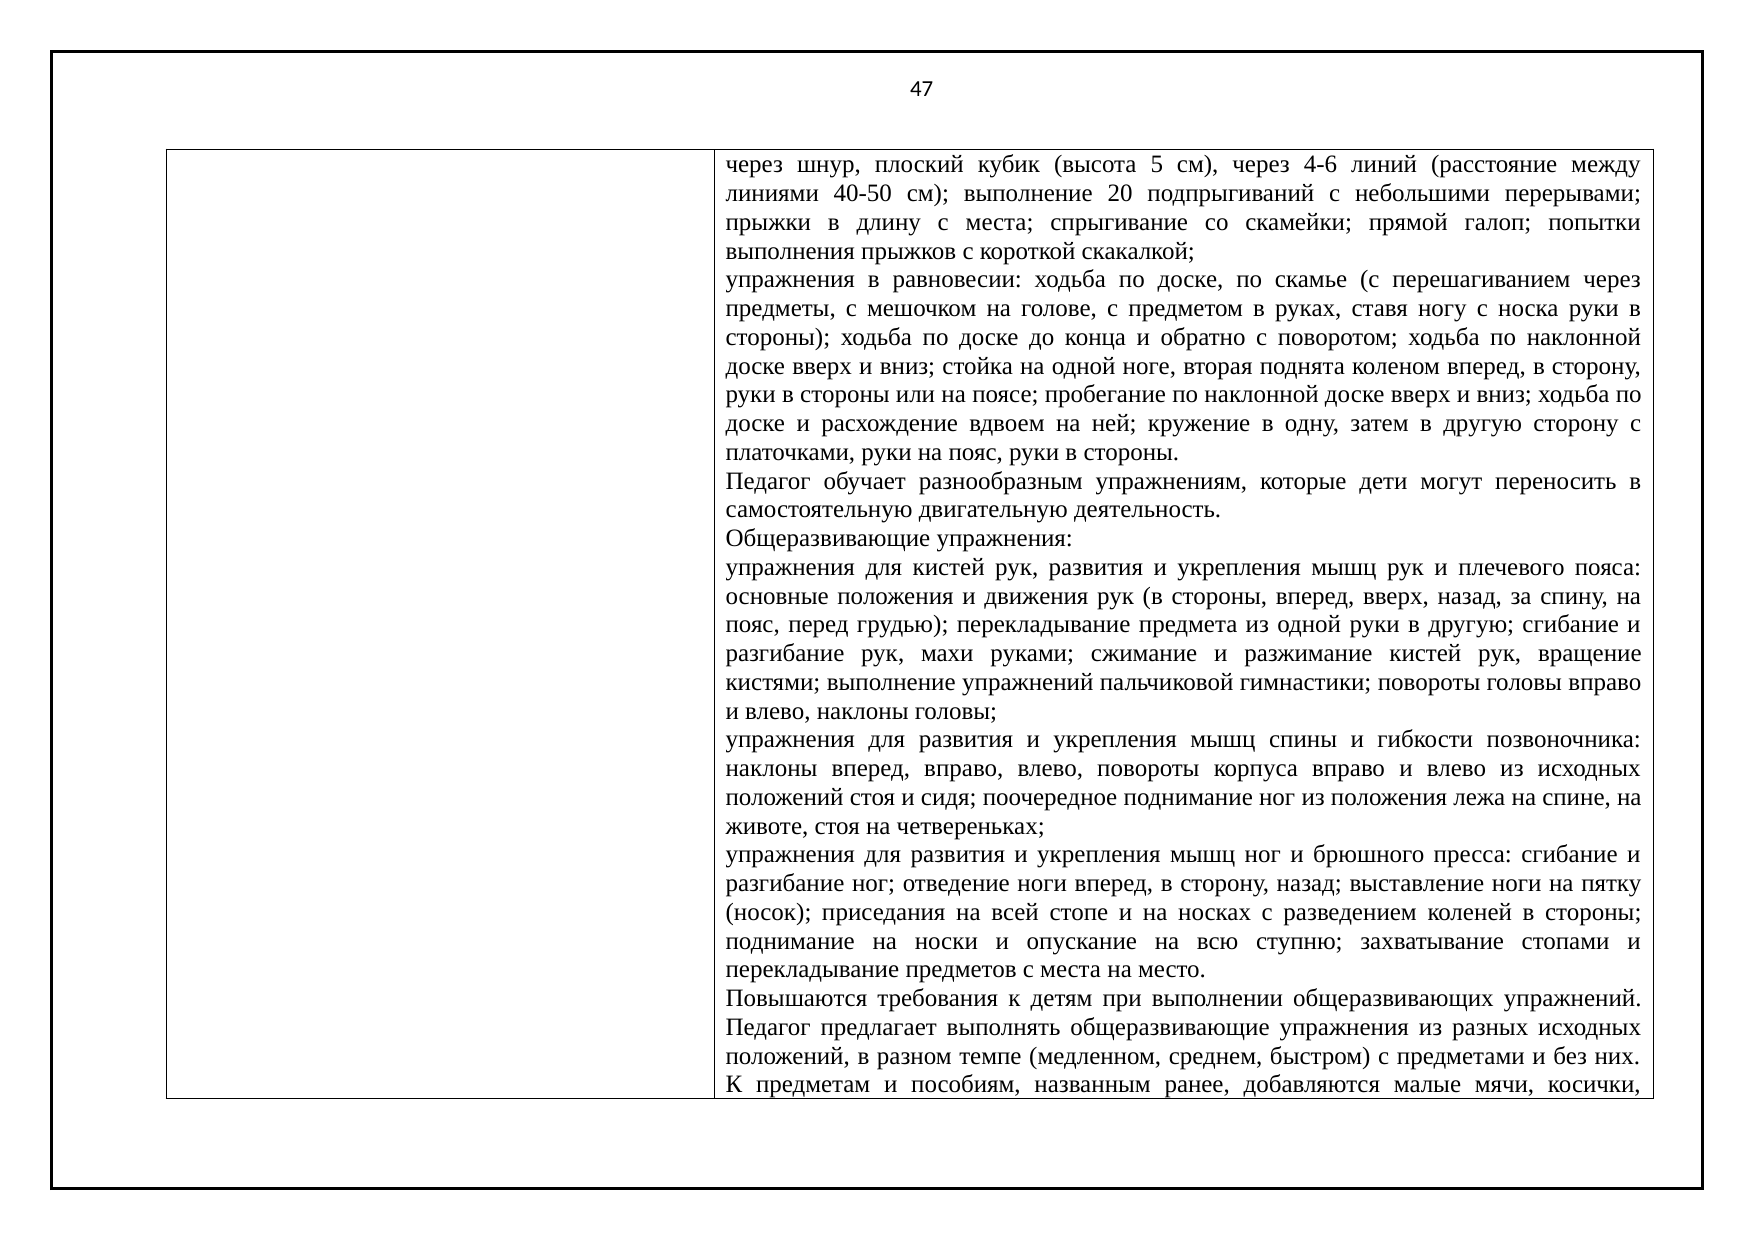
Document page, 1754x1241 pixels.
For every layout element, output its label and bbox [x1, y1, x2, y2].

table_cell [715, 150, 1653, 1098]
table_cell [167, 150, 714, 1098]
